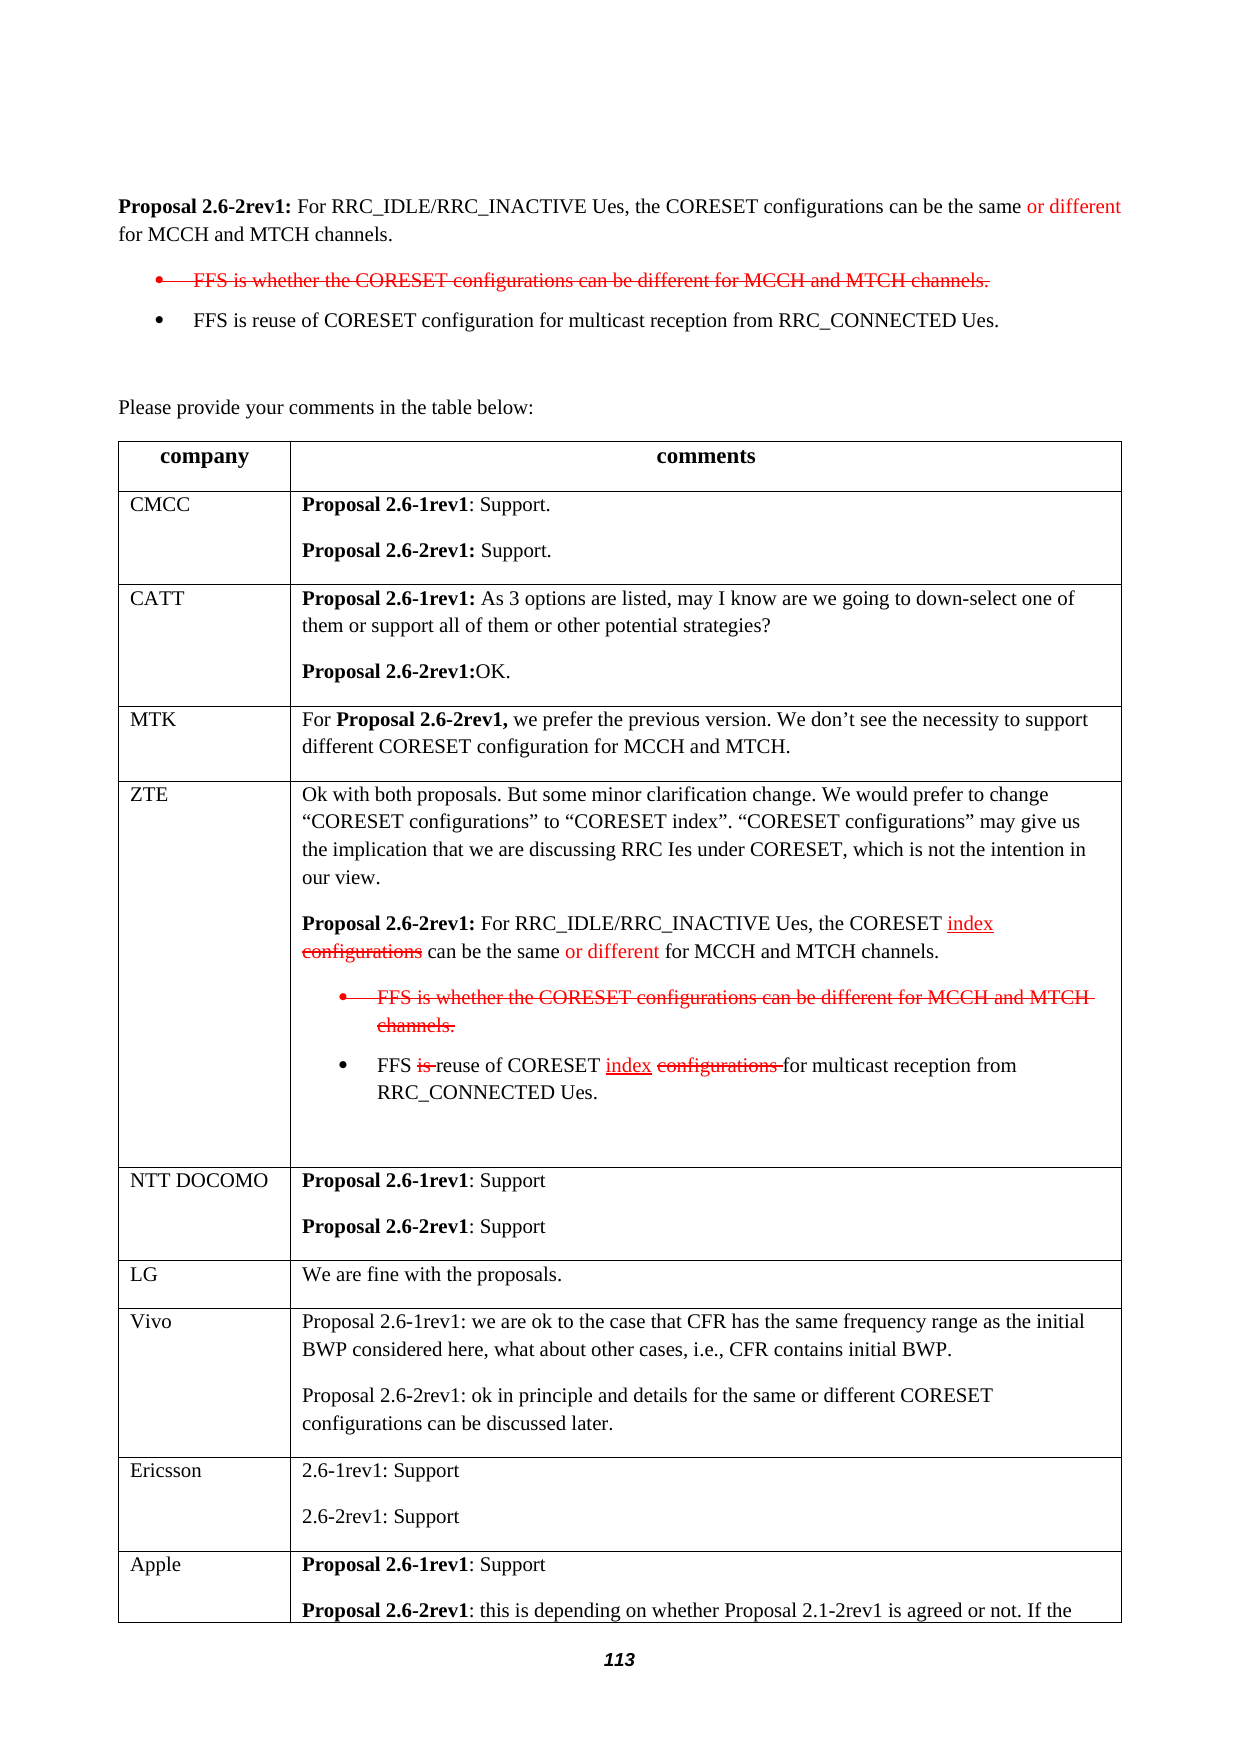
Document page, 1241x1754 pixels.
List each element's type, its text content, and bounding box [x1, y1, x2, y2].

table_cell Proposal 2.6-1rev1: Support. Proposal 2.6-2rev1: Support. [291, 492, 1121, 584]
table_cell Proposal 2.6-1rev1: we are ok to the case that CFR has the same frequency range as the initial BWP considered here, what about other cases, i.e., CFR contains initial BWP. Proposal 2.6-2rev1: ok in principle and details for the same or different CORESET configurations can be discussed later. [291, 1309, 1121, 1457]
table_cell CMCC [119, 492, 290, 584]
table_cell CATT [119, 585, 290, 706]
table_cell Vivo [119, 1309, 290, 1457]
table_cell We are fine with the proposals. [291, 1261, 1121, 1308]
table_cell LG [119, 1261, 290, 1308]
table_cell Proposal 2.6-1rev1: Support Proposal 2.6-2rev1: Support [291, 1168, 1121, 1260]
text Proposal 2.6-2rev1: For RRC_IDLE/RRC_INACTIVE Ues, the CORESET configurations can be the same or different for MCCH and MTCH channels. [118, 194, 1122, 246]
table_cell NTT DOCOMO [119, 1168, 290, 1260]
table_cell 2.6-1rev1: Support 2.6-2rev1: Support [291, 1458, 1121, 1551]
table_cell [291, 1552, 1121, 1622]
table_cell Apple [119, 1552, 290, 1622]
table_cell ZTE [119, 782, 290, 1167]
table_cell MTK [119, 707, 290, 781]
table_cell Ok with both proposals. But some minor clarification change. We would prefer to change “CORESET configurations” to “CORESET index”. “CORESET configurations” may give us the implication that we are discussing RRC Ies under CORESET, which is not the intention in our view. Proposal 2.6-2rev1: For RRC_IDLE/RRC_INACTIVE Ues, the CORESET index configurations can be the same or different for MCCH and MTCH channels. FFS is whether the CORESET configurations can be different for MCCH and MTCH channels. FFS is reuse of CORESET index configurations for multicast reception from RRC_CONNECTED Ues. [291, 782, 1121, 1167]
table_header comments [291, 442, 1121, 491]
table_cell Ericsson [119, 1458, 290, 1551]
table_cell Proposal 2.6-1rev1: As 3 options are listed, may I know are we going to down-select one of them or support all of them or other potential strategies? Proposal 2.6-2rev1:OK. [291, 585, 1121, 706]
text Please provide your comments in the table below: [118, 394, 1122, 419]
table_header company [119, 442, 290, 491]
table_cell For Proposal 2.6-2rev1, we prefer the previous version. We don’t see the necessity to support different CORESET configuration for MCCH and MTCH. [291, 707, 1121, 781]
list FFS is reuse of CORESET configuration for multicast reception from RRC_CONNECTED Ues. [156, 308, 1122, 332]
list FFS is whether the CORESET configurations can be different for MCCH and MTCH channels. [156, 268, 1122, 292]
